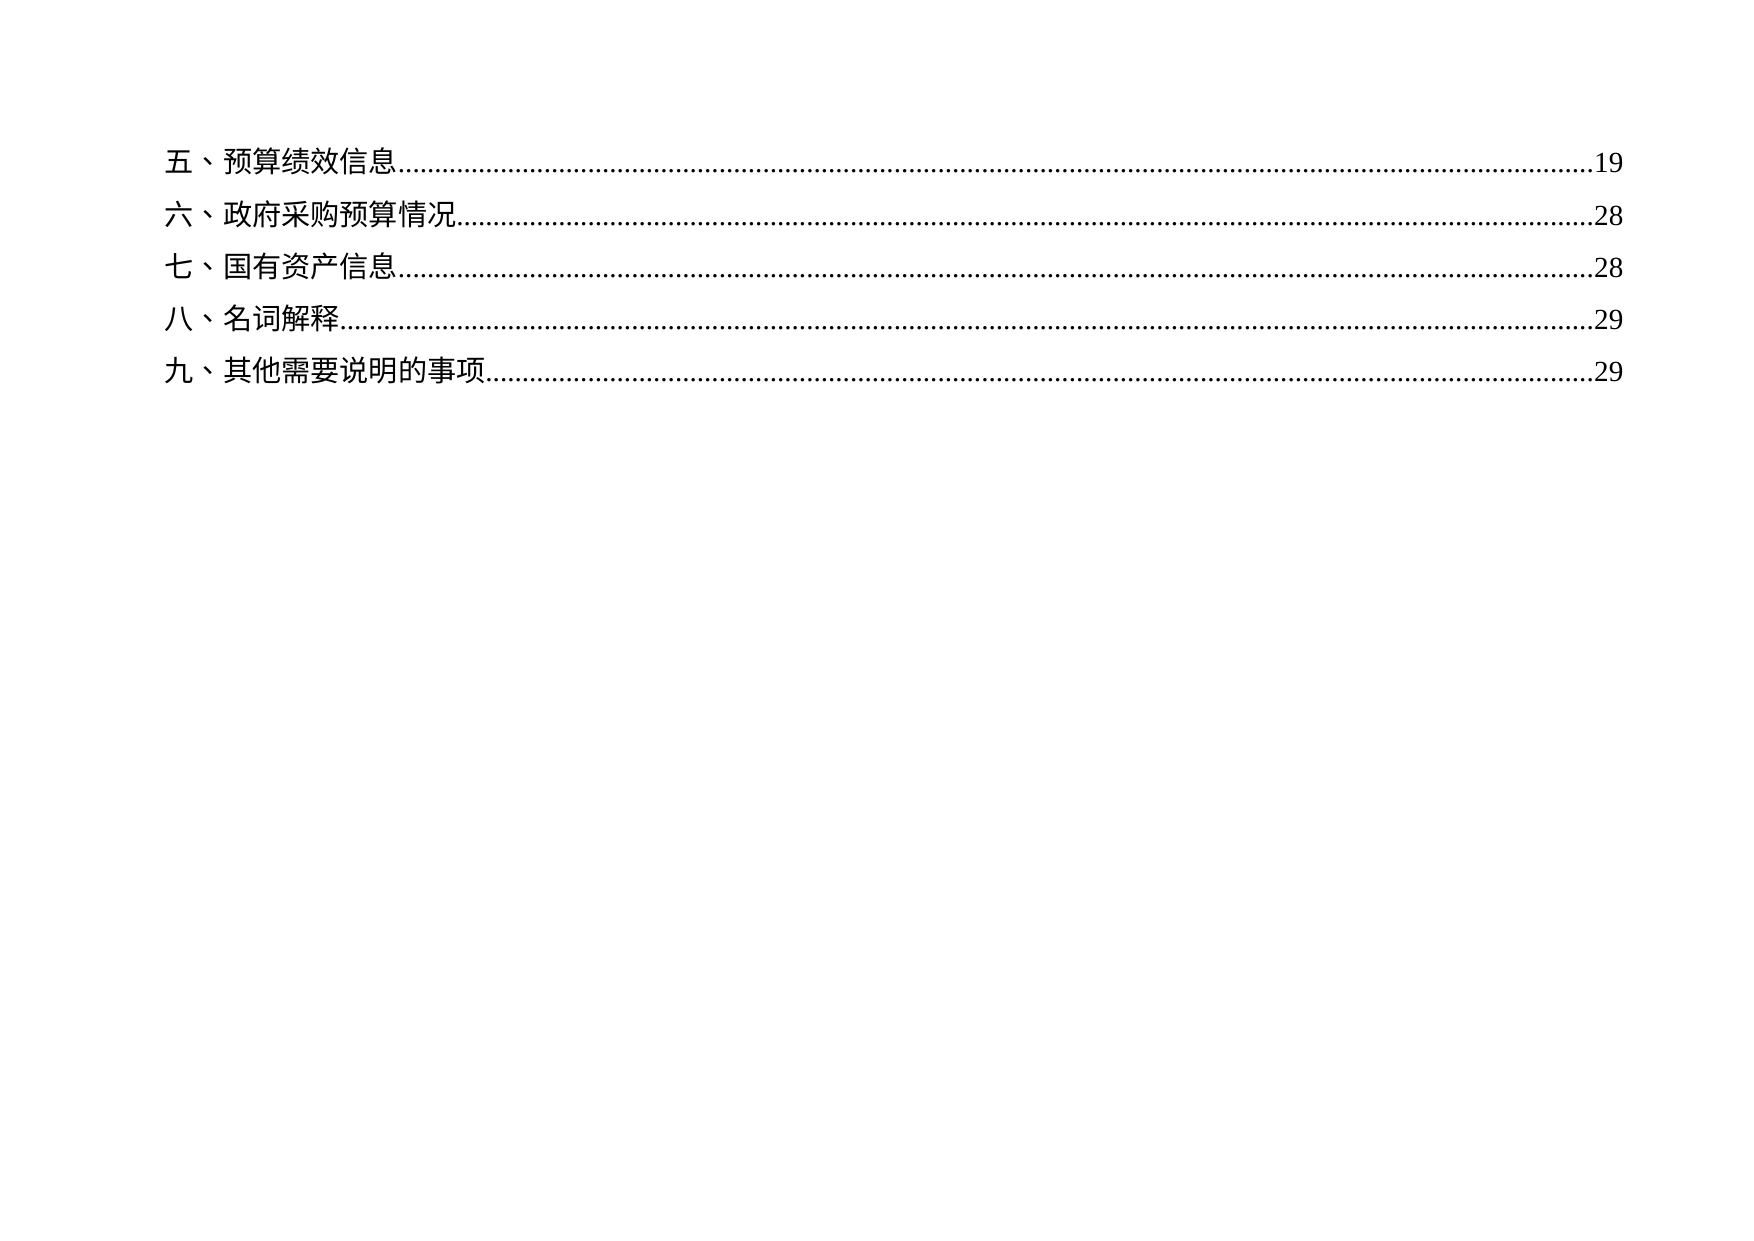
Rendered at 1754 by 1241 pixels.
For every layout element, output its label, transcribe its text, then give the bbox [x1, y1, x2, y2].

text 九、其他需要说明的事项 29 [106, 351, 1648, 390]
text 七、国有资产信息 28 [106, 246, 1648, 286]
text 六、政府采购预算情况 28 [106, 194, 1648, 234]
text 五、预算绩效信息 19 [106, 142, 1648, 181]
text 八、名词解释 29 [106, 298, 1648, 338]
